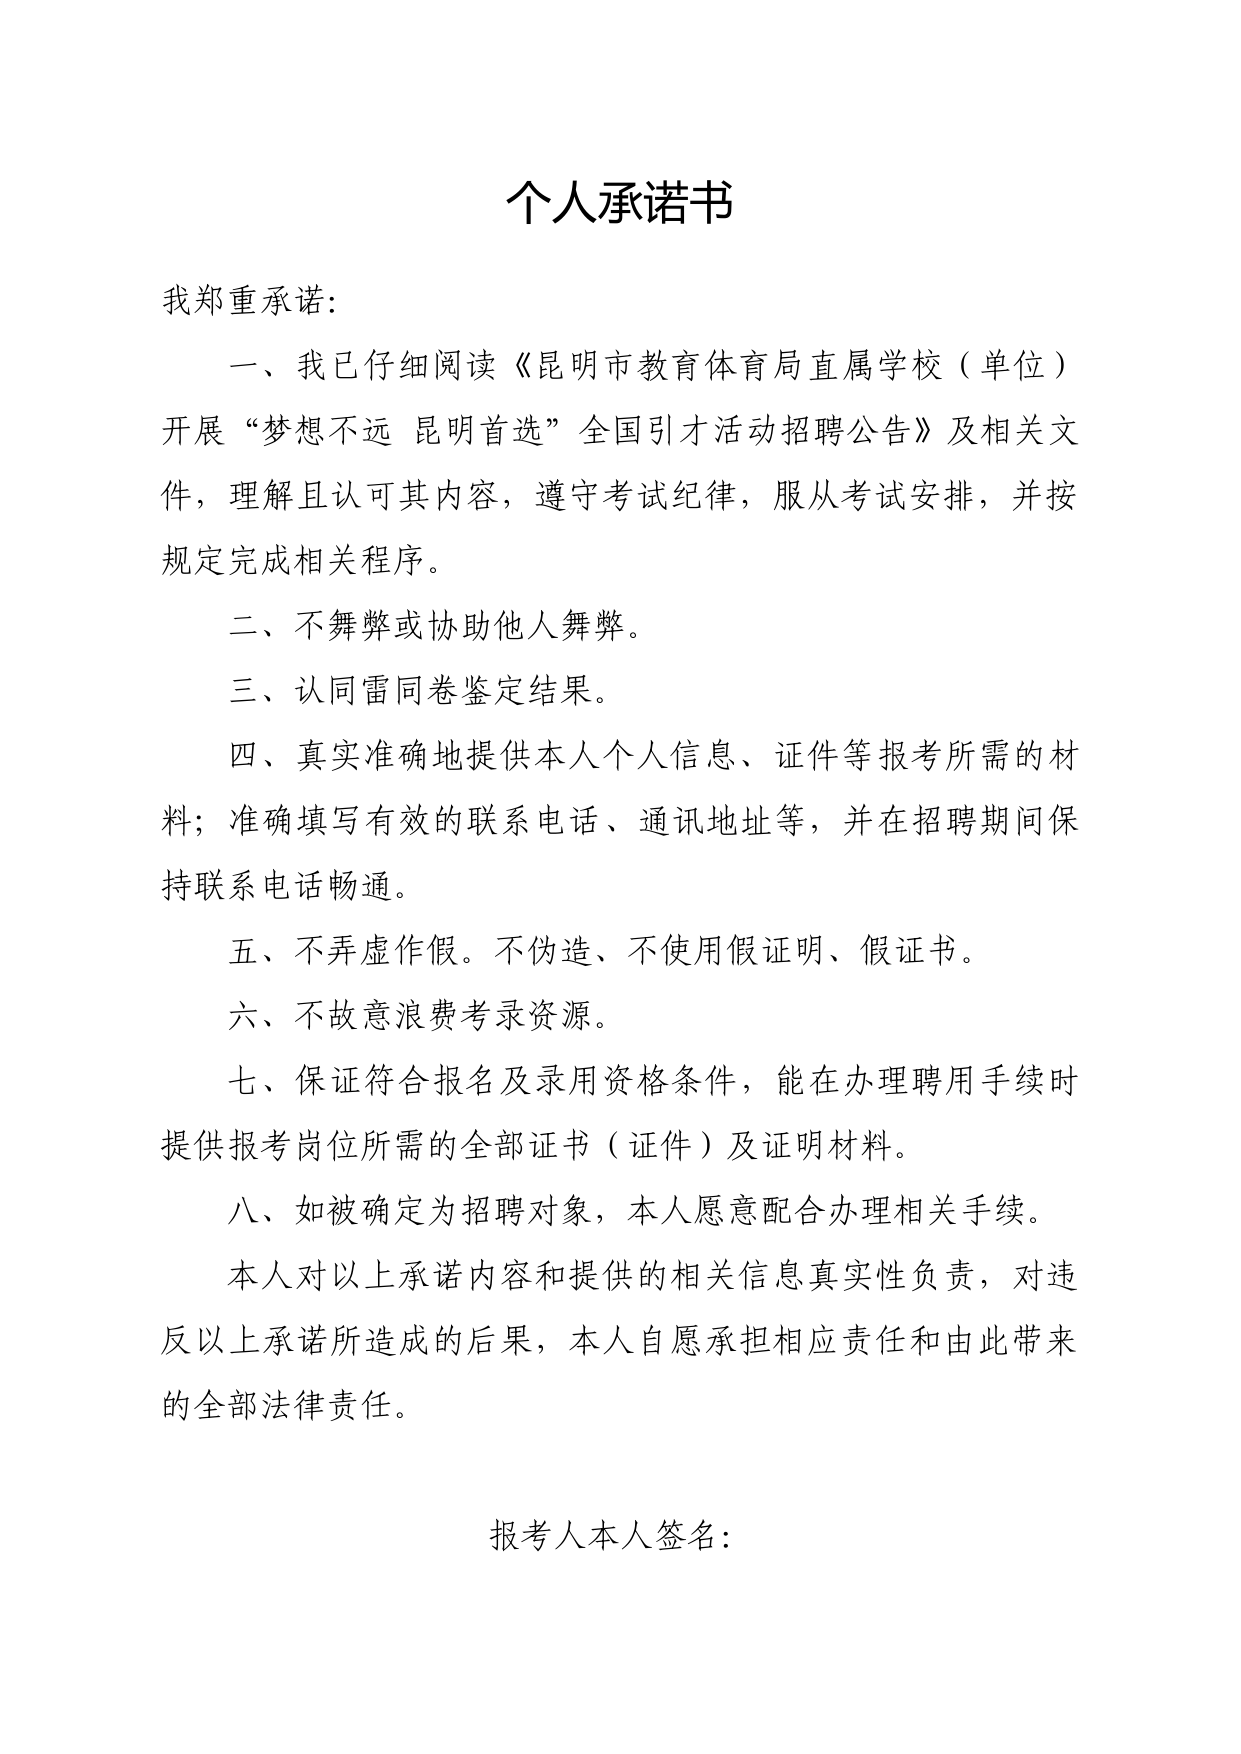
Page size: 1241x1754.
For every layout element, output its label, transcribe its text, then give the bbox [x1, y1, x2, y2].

text 三、认同雷同卷鉴定结果。 [159, 655, 1081, 720]
text 六、不故意浪费考录资源。 [159, 980, 1081, 1045]
text 七、保证符合报名及录用资格条件，能在办理聘用手续时提供报考岗位所需的全部证书（证件）及证明材料。 [159, 1045, 1081, 1175]
text 二、不舞弊或协助他人舞弊。 [159, 590, 1081, 655]
text 四、真实准确地提供本人个人信息、证件等报考所需的材料；准确填写有效的联系电话、通讯地址等，并在招聘期间保持联系电话畅通。 [159, 720, 1081, 915]
text 我郑重承诺： [159, 265, 1081, 330]
text 本人对以上承诺内容和提供的相关信息真实性负责，对违反以上承诺所造成的后果，本人自愿承担相应责任和由此带来的全部法律责任。 [159, 1240, 1081, 1435]
text 八、如被确定为招聘对象，本人愿意配合办理相关手续。 [159, 1175, 1081, 1240]
text 五、不弄虚作假。不伪造、不使用假证明、假证书。 [159, 915, 1081, 980]
text 报考人本人签名： [159, 1500, 1081, 1565]
text 个人承诺书 [159, 168, 1081, 233]
text 一、我已仔细阅读《昆明市教育体育局直属学校（单位）开展“梦想不远 昆明首选”全国引才活动招聘公告》及相关文件，理解且认可其内容，遵守考试纪律，服从考试安排，并按规定完成相关程序。 [159, 330, 1081, 590]
